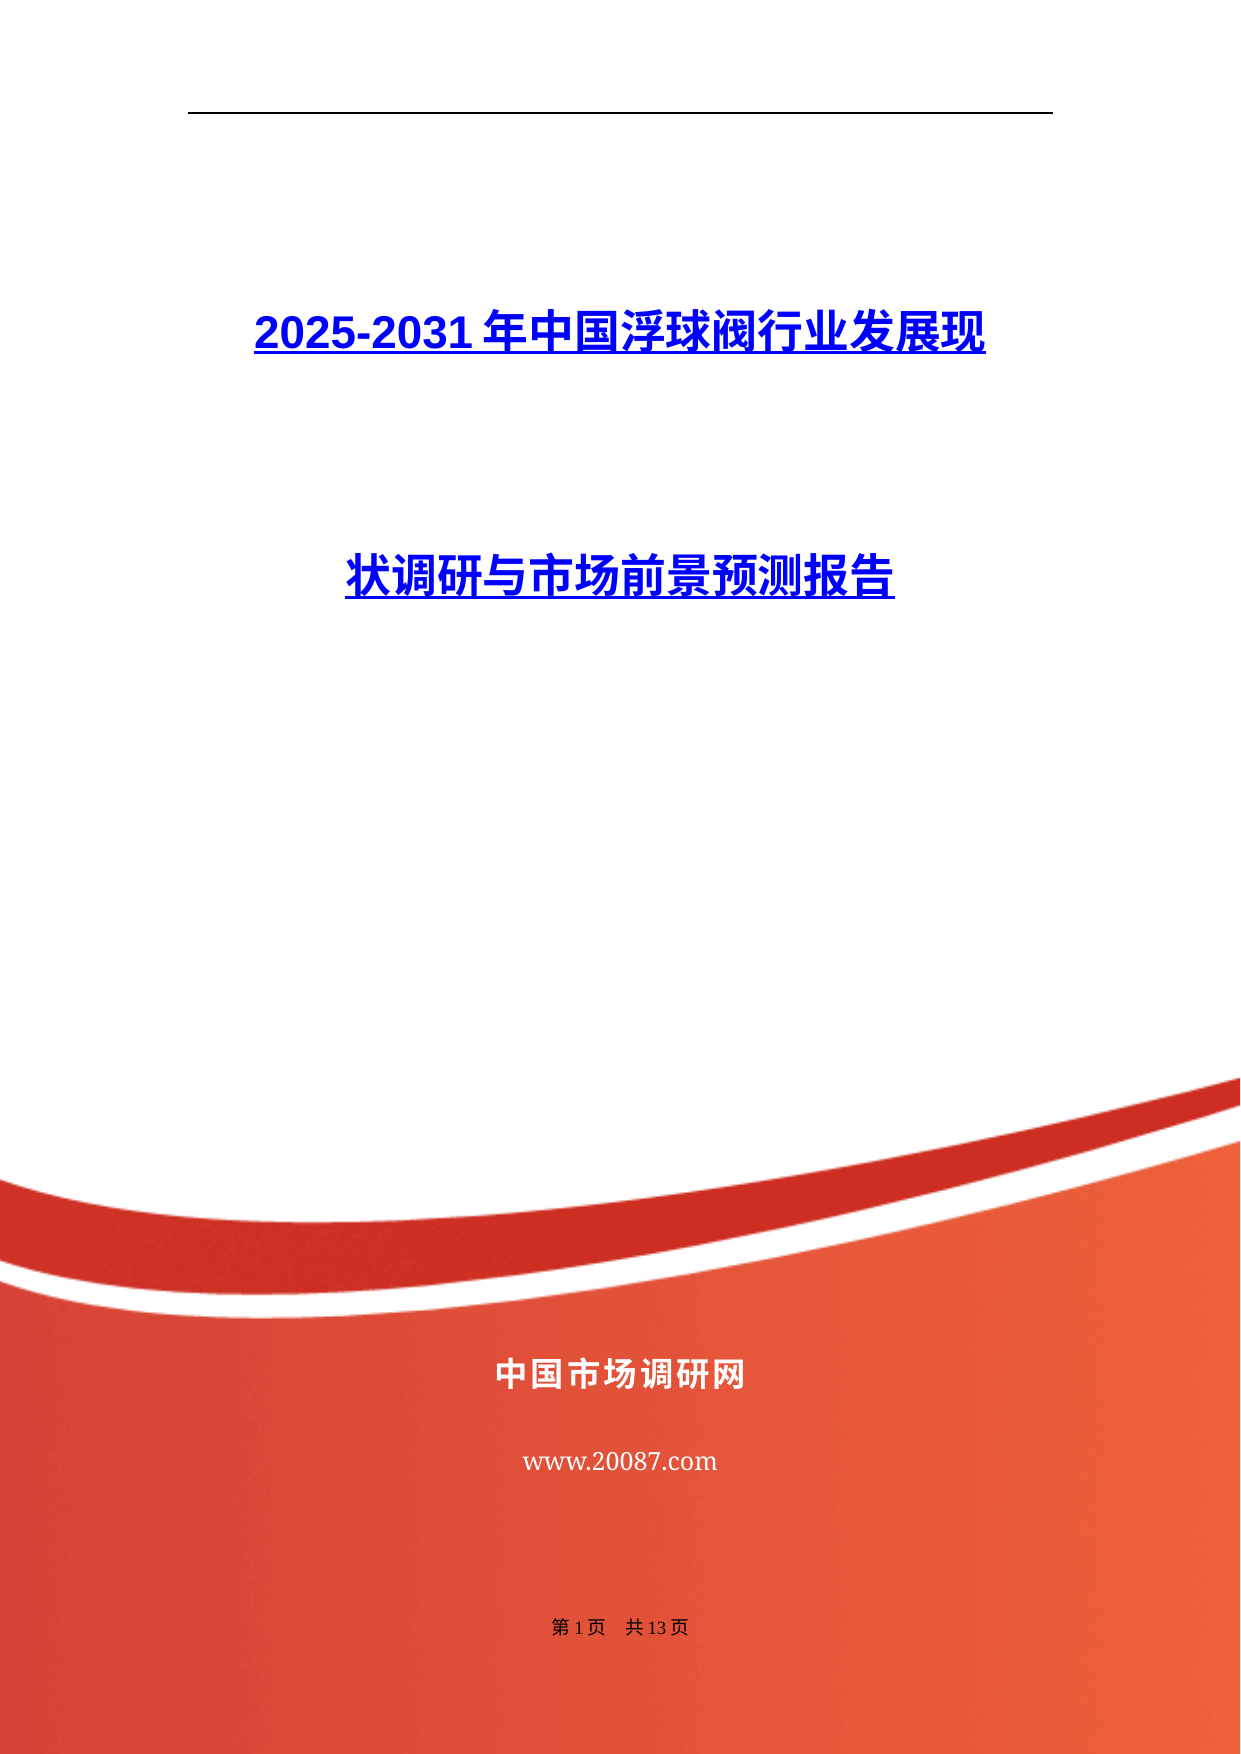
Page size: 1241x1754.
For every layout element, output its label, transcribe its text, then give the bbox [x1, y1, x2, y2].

subtitle 中国市场调研网 [187, 1339, 1053, 1404]
table_header 2025-2031年中国浮球阀行业发展现状调研与市场前景预测报告 [188, 207, 1053, 773]
picture [0, 1006, 1241, 1754]
text www.20087.com [187, 1428, 1053, 1493]
